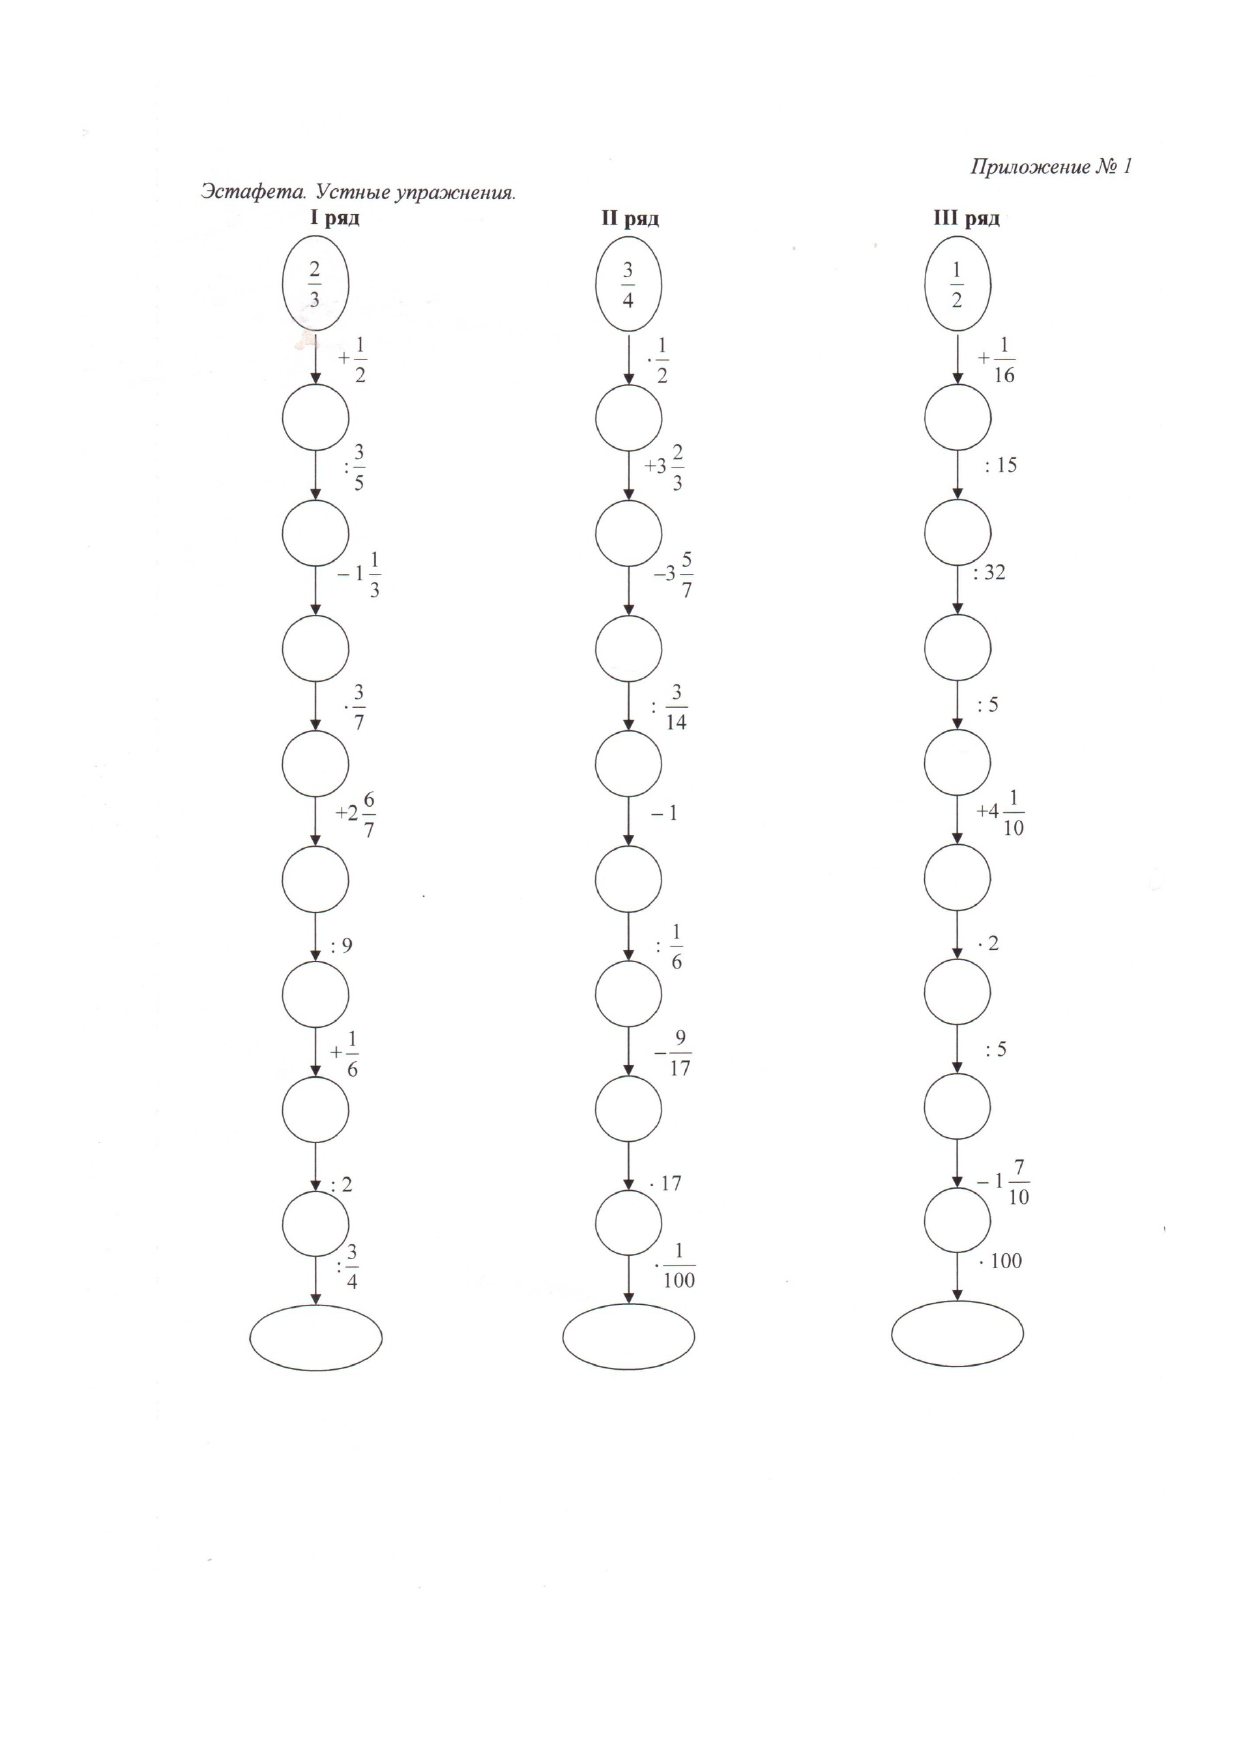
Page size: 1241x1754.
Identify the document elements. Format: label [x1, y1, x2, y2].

picture [75, 75, 1166, 1594]
